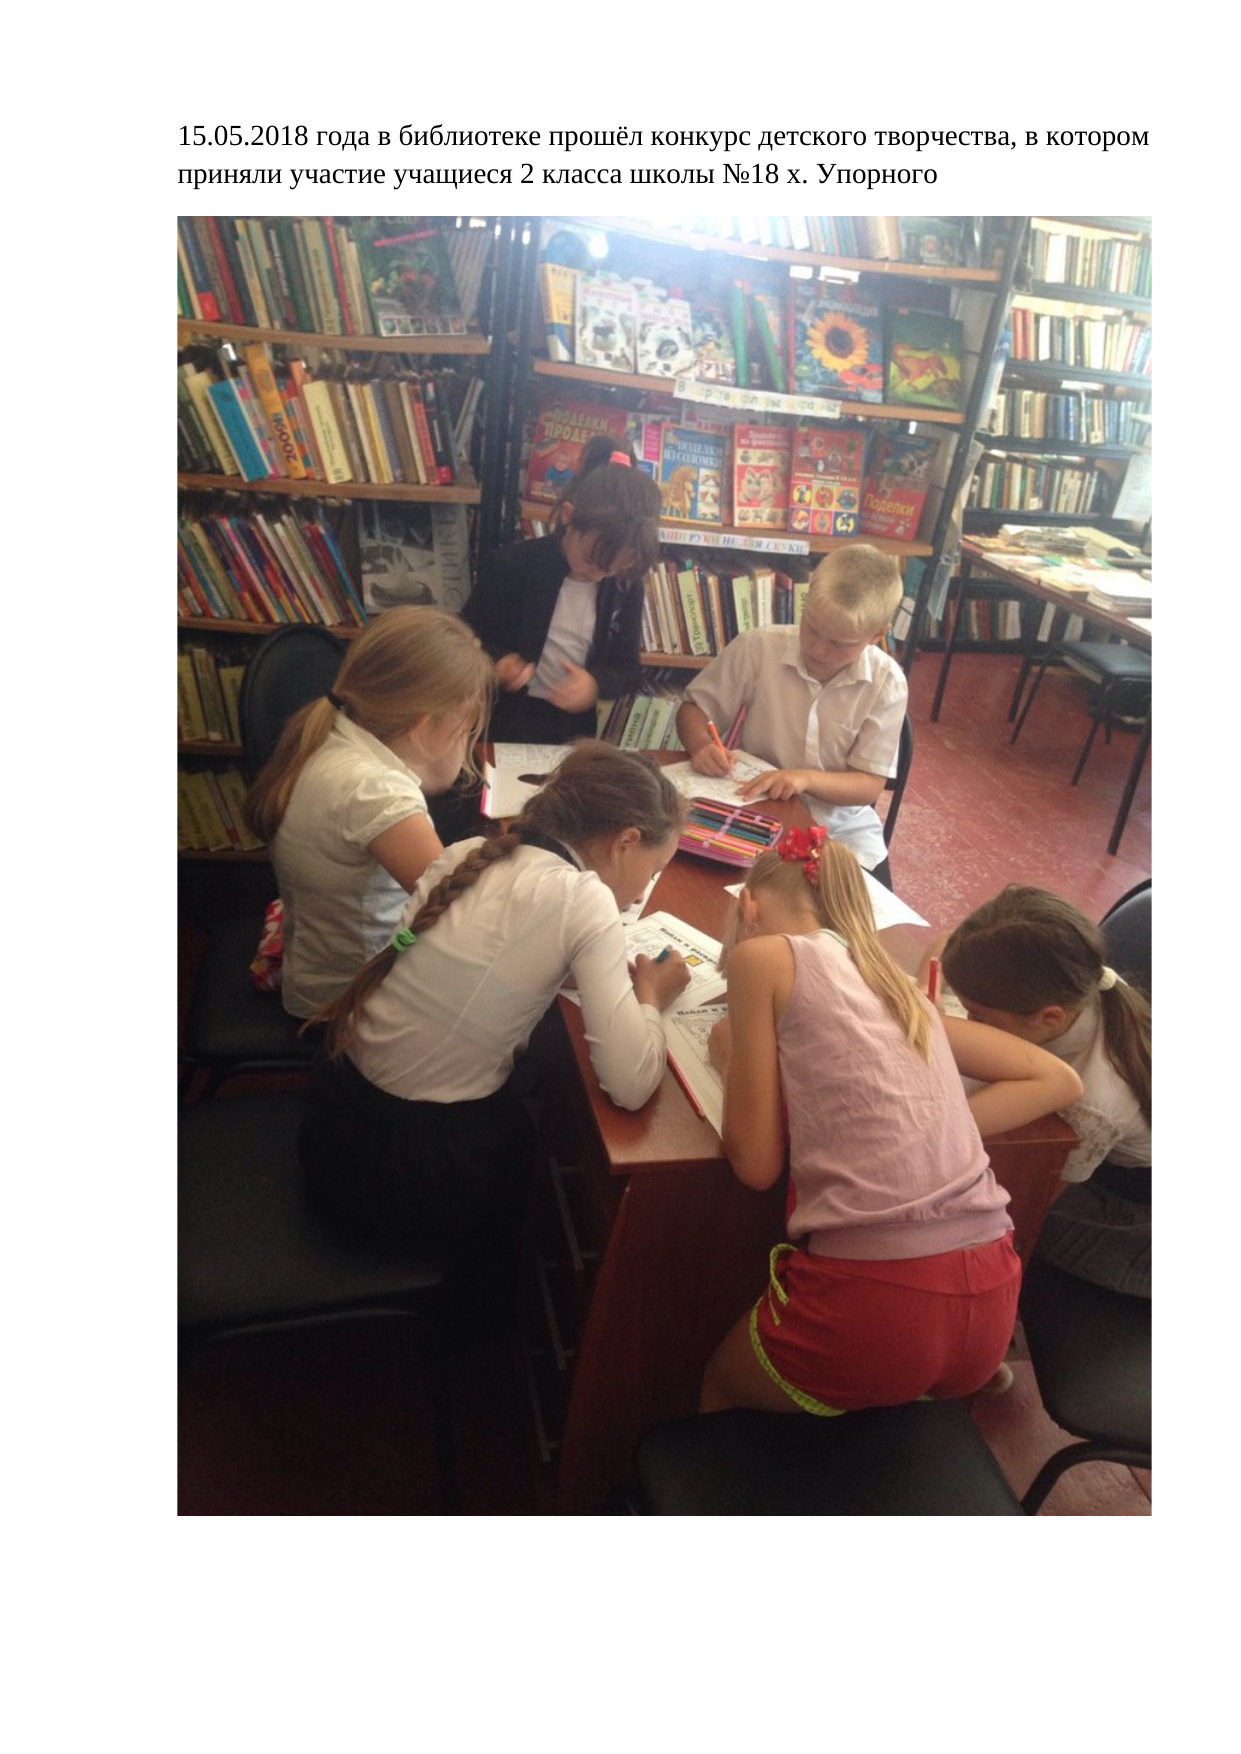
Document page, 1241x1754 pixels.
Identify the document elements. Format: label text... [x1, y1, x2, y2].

text 15.05.2018 года в библиотеке прошёл конкурс детского творчества, в котором приняли участие учащиеся 2 класса школы №18 х. Упорного [177, 118, 1152, 190]
picture [177, 216, 1152, 1516]
